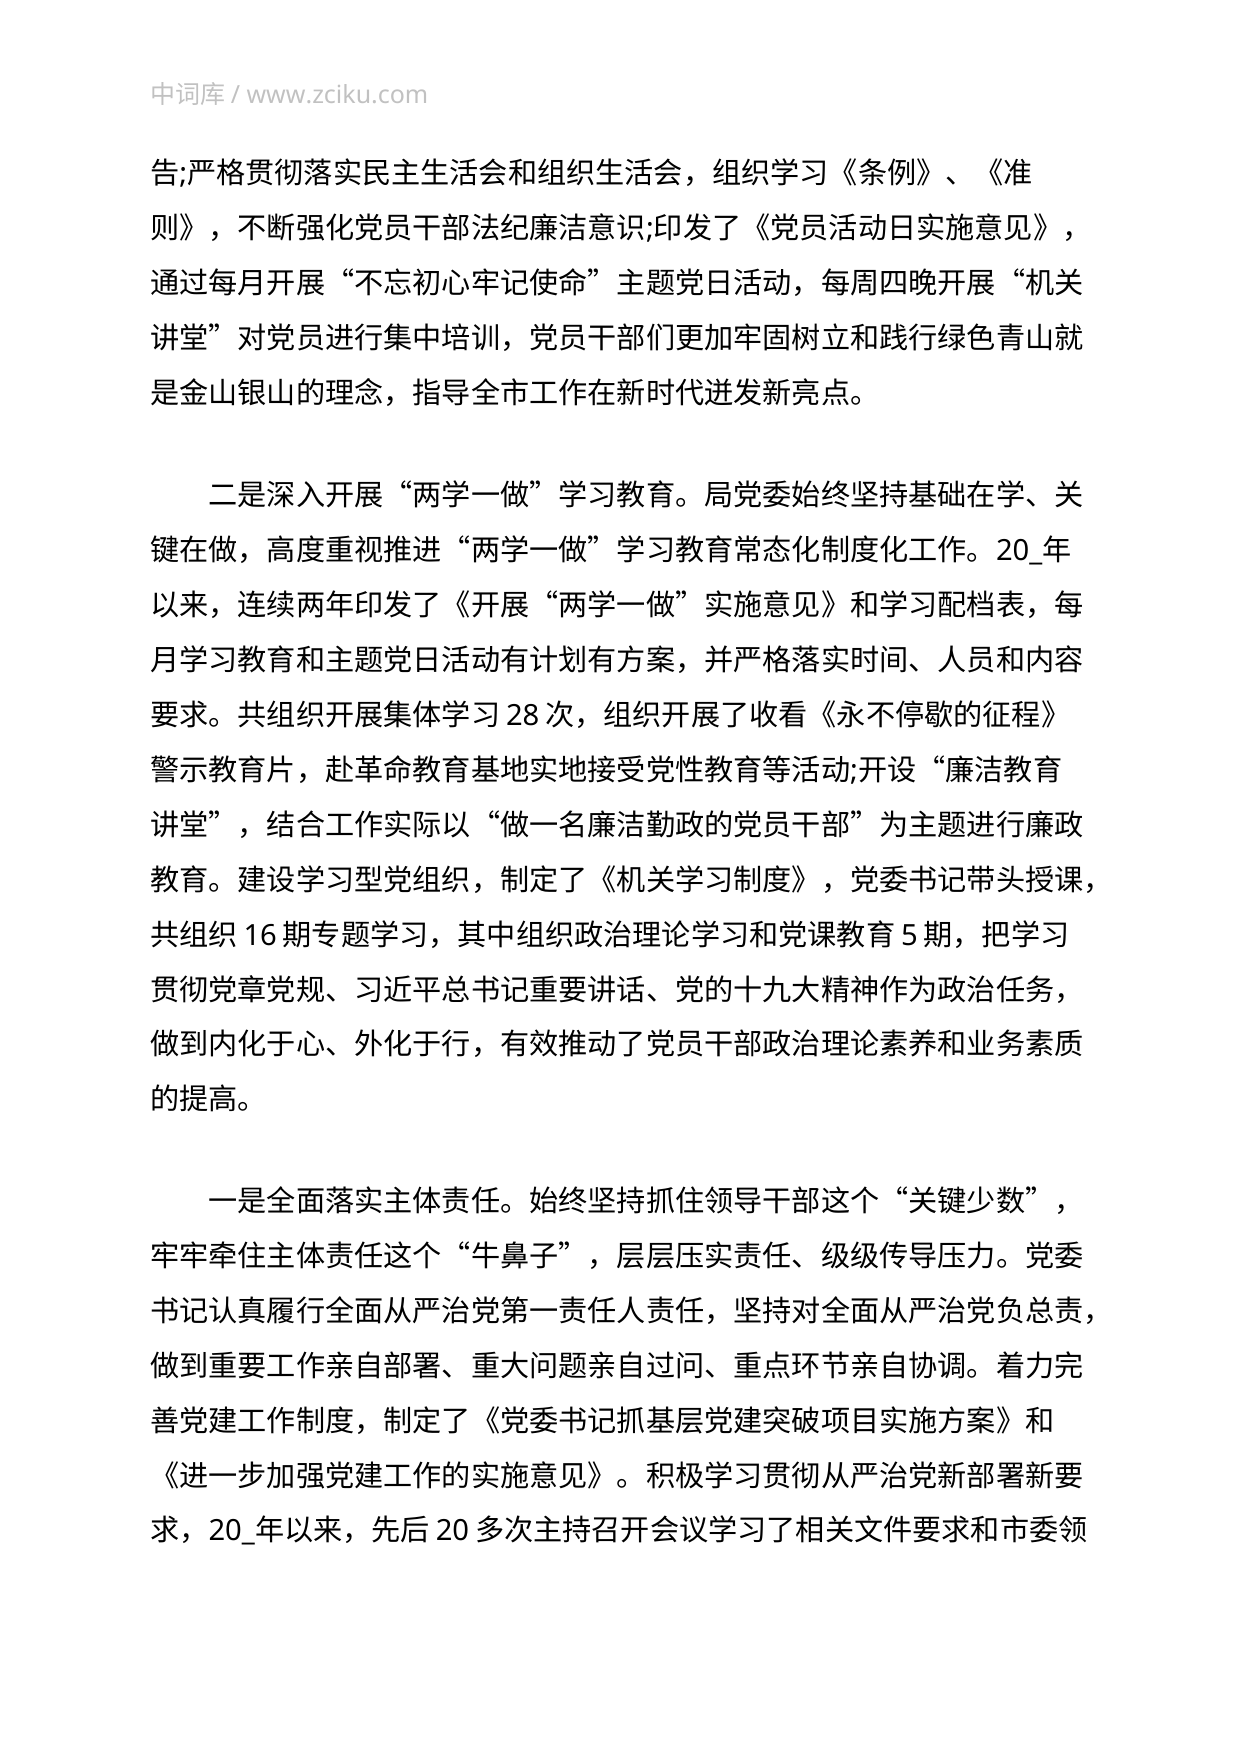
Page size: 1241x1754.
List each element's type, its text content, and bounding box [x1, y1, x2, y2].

text 二是深入开展“两学一做”学习教育。局党委始终坚持基础在学、关键在做，高度重视推进“两学一做”学习教育常态化制度化工作。20_年以来，连续两年印发了《开展“两学一做”实施意见》和学习配档表，每月学习教育和主题党日活动有计划有方案，并严格落实时间、人员和内容要求。共组织开展集体学习28次，组织开展了收看《永不停歇的征程》警示教育片，赴革命教育基地实地接受党性教育等活动;开设“廉洁教育讲堂”，结合工作实际以“做一名廉洁勤政的党员干部”为主题进行廉政教育。建设学习型党组织，制定了《机关学习制度》，党委书记带头授课，共组织16期专题学习，其中组织政治理论学习和党课教育5期，把学习贯彻党章党规、习近平总书记重要讲话、党的十九大精神作为政治任务，做到内化于心、外化于行，有效推动了党员干部政治理论素养和业务素质的提高。 [150, 472, 1090, 1118]
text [150, 1178, 1090, 1549]
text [150, 150, 1090, 412]
